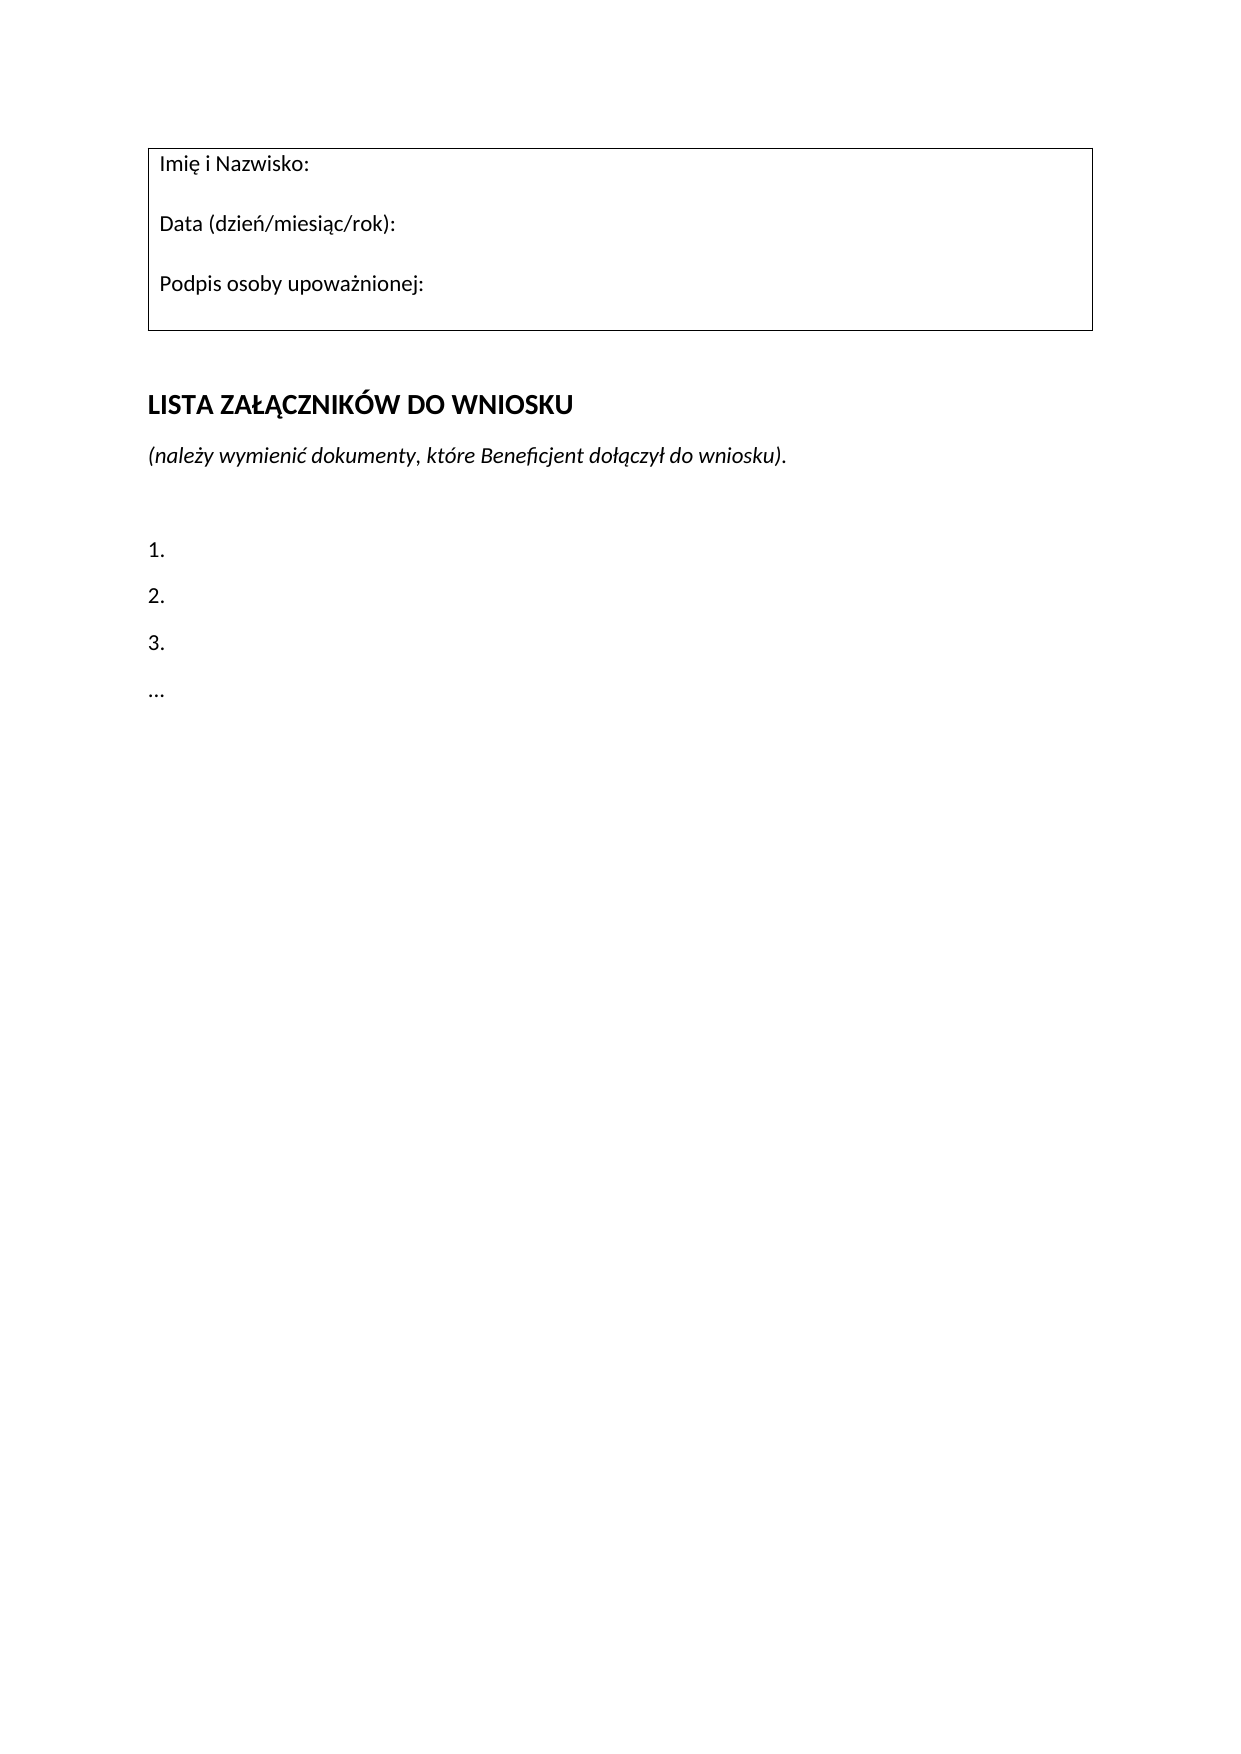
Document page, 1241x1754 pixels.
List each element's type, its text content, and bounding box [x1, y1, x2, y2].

text 1. [148, 535, 1093, 563]
text 2. [148, 582, 1093, 610]
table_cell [149, 149, 1092, 330]
text Lista ZAŁąCZNIKÓW do wniosku [148, 386, 1093, 422]
text 3. [148, 628, 1093, 657]
text ... [148, 675, 1093, 703]
text (należy wymienić dokumenty, które Beneficjent dołączył do wniosku). [148, 441, 1093, 469]
